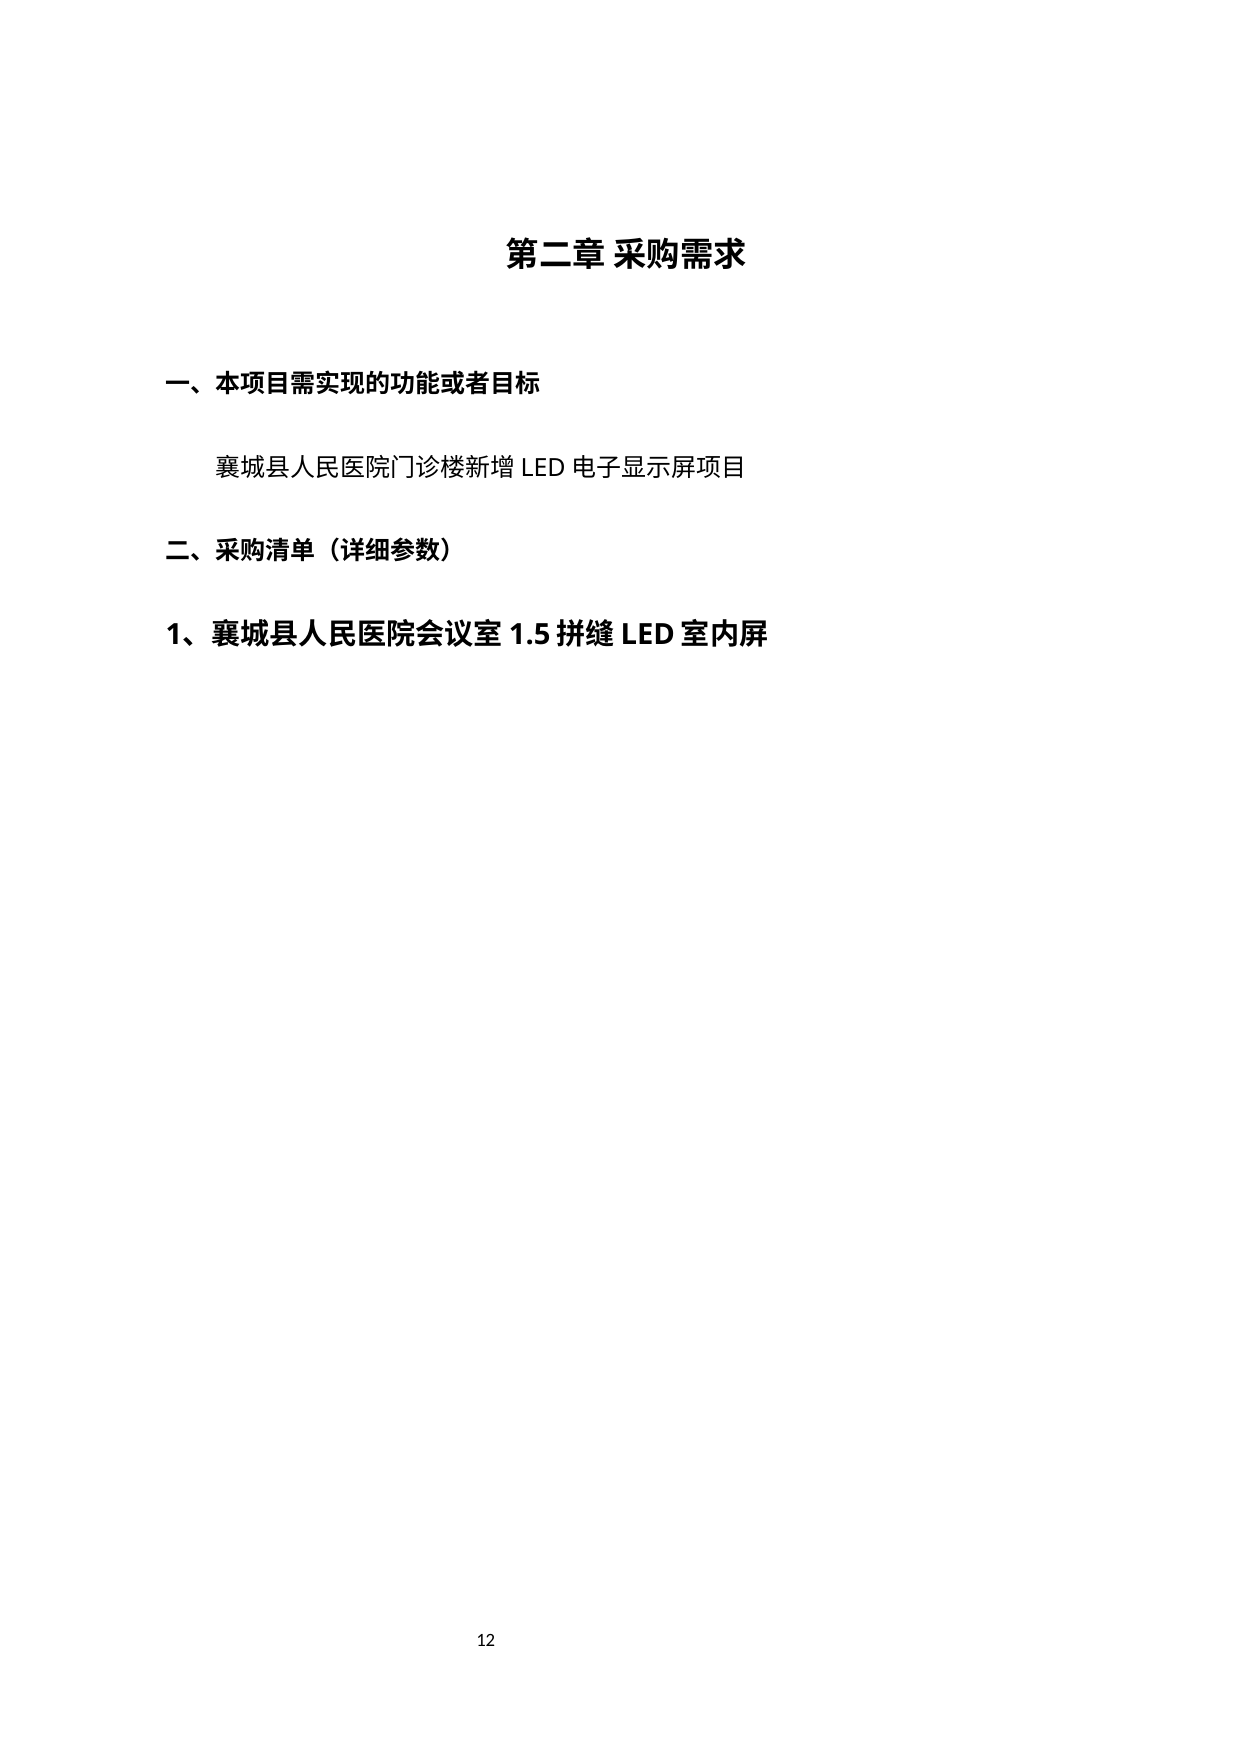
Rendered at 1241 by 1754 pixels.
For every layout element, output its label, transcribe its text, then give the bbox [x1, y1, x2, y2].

text 第二章 采购需求 [165, 219, 1087, 284]
text 二、采购清单（详细参数） [165, 516, 1087, 581]
text 1、襄城县人民医院会议室1.5拼缝LED室内屏 [165, 599, 1087, 664]
text 襄城县人民医院门诊楼新增LED电子显示屏项目 [165, 433, 1087, 498]
text 一、本项目需实现的功能或者目标 [165, 349, 1087, 414]
